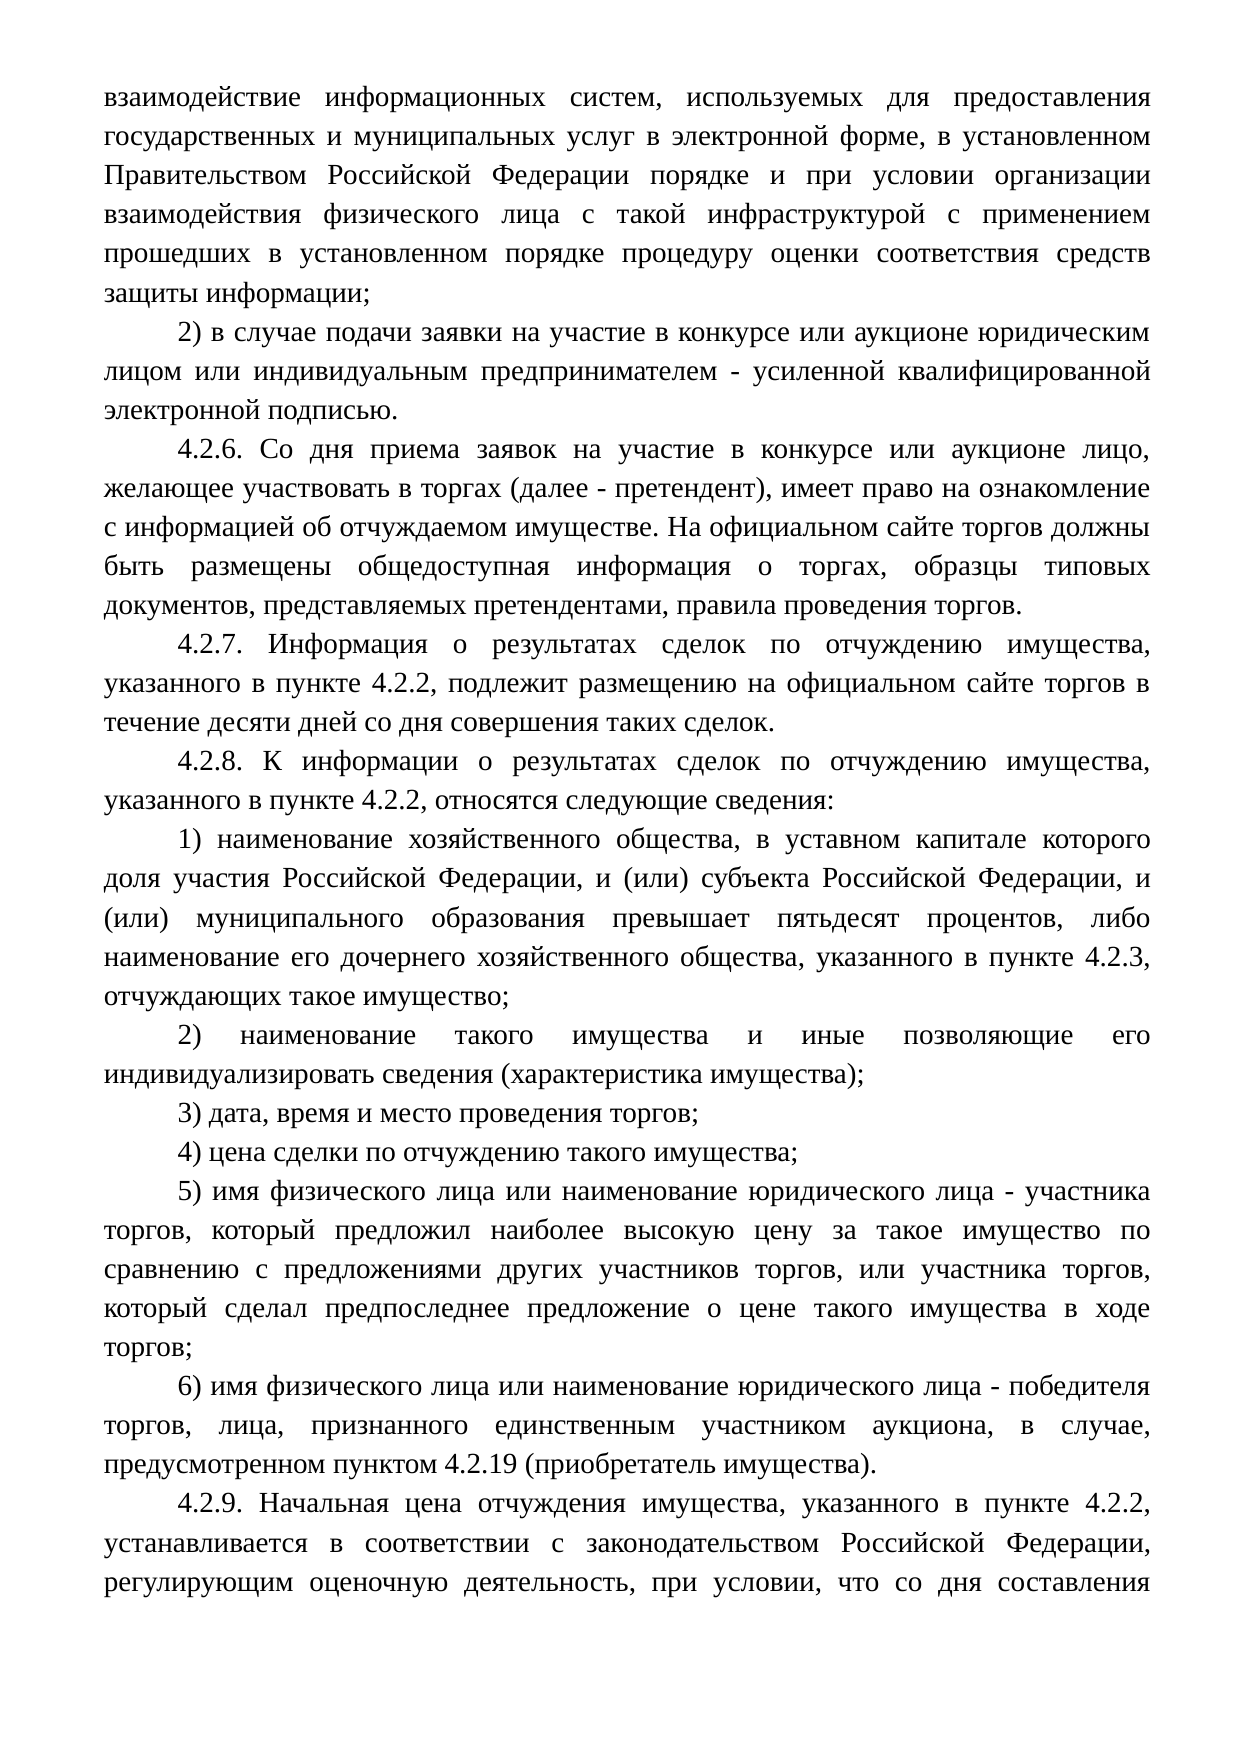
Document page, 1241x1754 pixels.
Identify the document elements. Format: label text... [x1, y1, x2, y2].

text 4.2.6. Со дня приема заявок на участие в конкурсе или аукционе лицо, желающее участвовать в торгах (далее - претендент), имеет право на ознакомление с информацией об отчуждаемом имуществе. На официальном сайте торгов должны быть размещены общедоступная информация о торгах, образцы типовых документов, представляемых претендентами, правила проведения торгов. [103, 425, 1152, 621]
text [103, 1480, 1152, 1597]
text 3) дата, время и место проведения торгов; [103, 1089, 1152, 1128]
text 6) имя физического лица или наименование юридического лица - победителя торгов, лица, признанного единственным участником аукциона, в случае, предусмотренном пунктом 4.2.19 (приобретатель имущества). [103, 1363, 1152, 1480]
text 2) в случае подачи заявки на участие в конкурсе или аукционе юридическим лицом или индивидуальным предпринимателем - усиленной квалифицированной электронной подписью. [103, 308, 1152, 425]
text 4) цена сделки по отчуждению такого имущества; [103, 1128, 1152, 1168]
text 4.2.7. Информация о результатах сделок по отчуждению имущества, указанного в пункте 4.2.2, подлежит размещению на официальном сайте торгов в течение десяти дней со дня совершения таких сделок. [103, 621, 1152, 738]
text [103, 74, 1152, 308]
text 2) наименование такого имущества и иные позволяющие его индивидуализировать сведения (характеристика имущества); [103, 1011, 1152, 1089]
text 4.2.8. К информации о результатах сделок по отчуждению имущества, указанного в пункте 4.2.2, относятся следующие сведения: [103, 738, 1152, 816]
text 1) наименование хозяйственного общества, в уставном капитале которого доля участия Российской Федерации, и (или) субъекта Российской Федерации, и (или) муниципального образования превышает пятьдесят процентов, либо наименование его дочернего хозяйственного общества, указанного в пункте 4.2.3, отчуждающих такое имущество; [103, 816, 1152, 1011]
text 5) имя физического лица или наименование юридического лица - участника торгов, который предложил наиболее высокую цену за такое имущество по сравнению с предложениями других участников торгов, или участника торгов, который сделал предпоследнее предложение о цене такого имущества в ходе торгов; [103, 1168, 1152, 1363]
